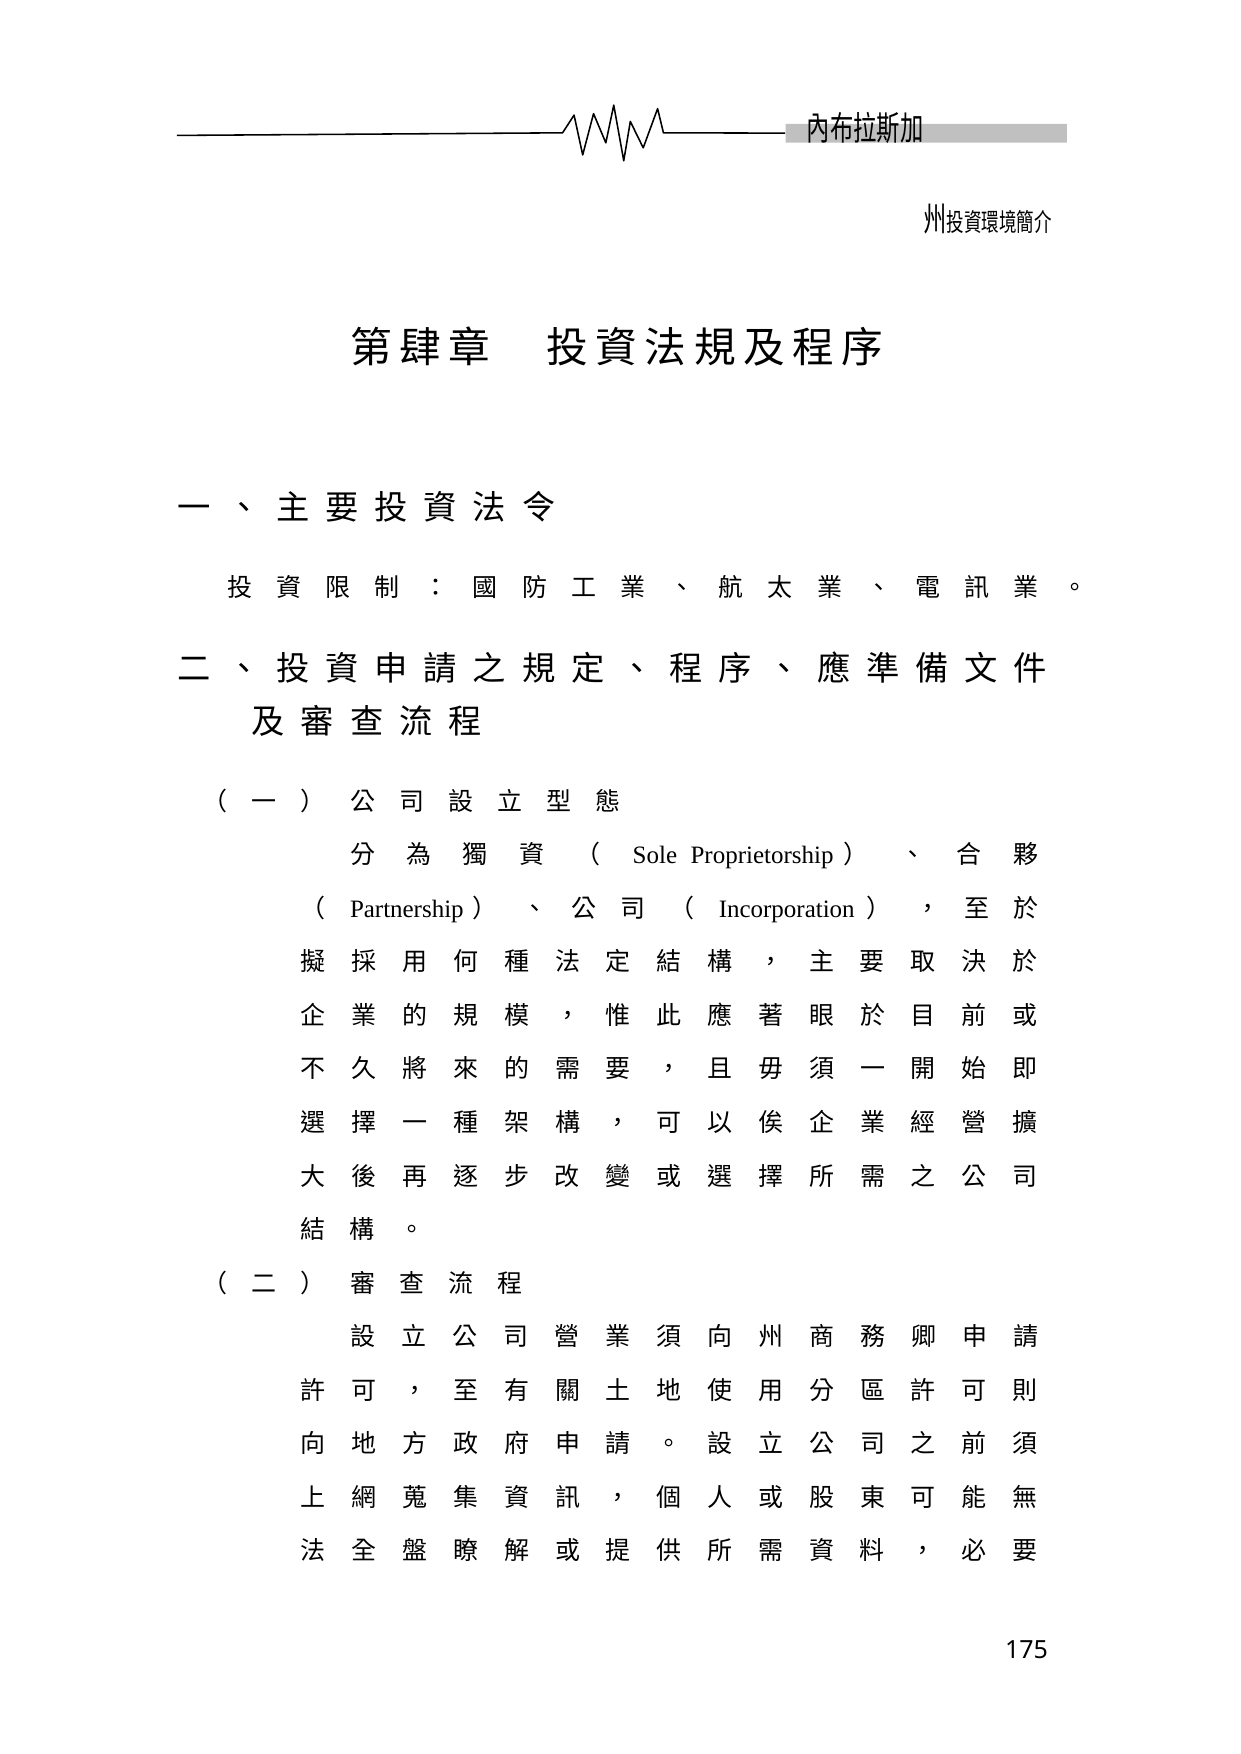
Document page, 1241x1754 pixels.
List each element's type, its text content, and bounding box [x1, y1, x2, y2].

text 二、投資申請之規定、程序、應準備文件及審查流程 [178, 639, 1063, 746]
text （一）公司設立型態 [202, 773, 1063, 826]
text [276, 1308, 1063, 1576]
text 第肆章 投資法規及程序 [178, 291, 1063, 398]
text 一、主要投資法令 [178, 478, 1063, 532]
text 分為獨資（Sole Proprietorship）、合夥（Partnership）、公司（Incorporation），至於擬採用何種法定結構，主要取決於企業的規模，惟此應著眼於目前或不久將來的需要，且毋須一開始即選擇一種架構，可以俟企業經營擴大後再逐步改變或選擇所需之公司結構。 [276, 826, 1063, 1254]
text 投資限制：國防工業、航太業、電訊業。 [178, 558, 1063, 612]
text （二）審查流程 [202, 1254, 1063, 1308]
